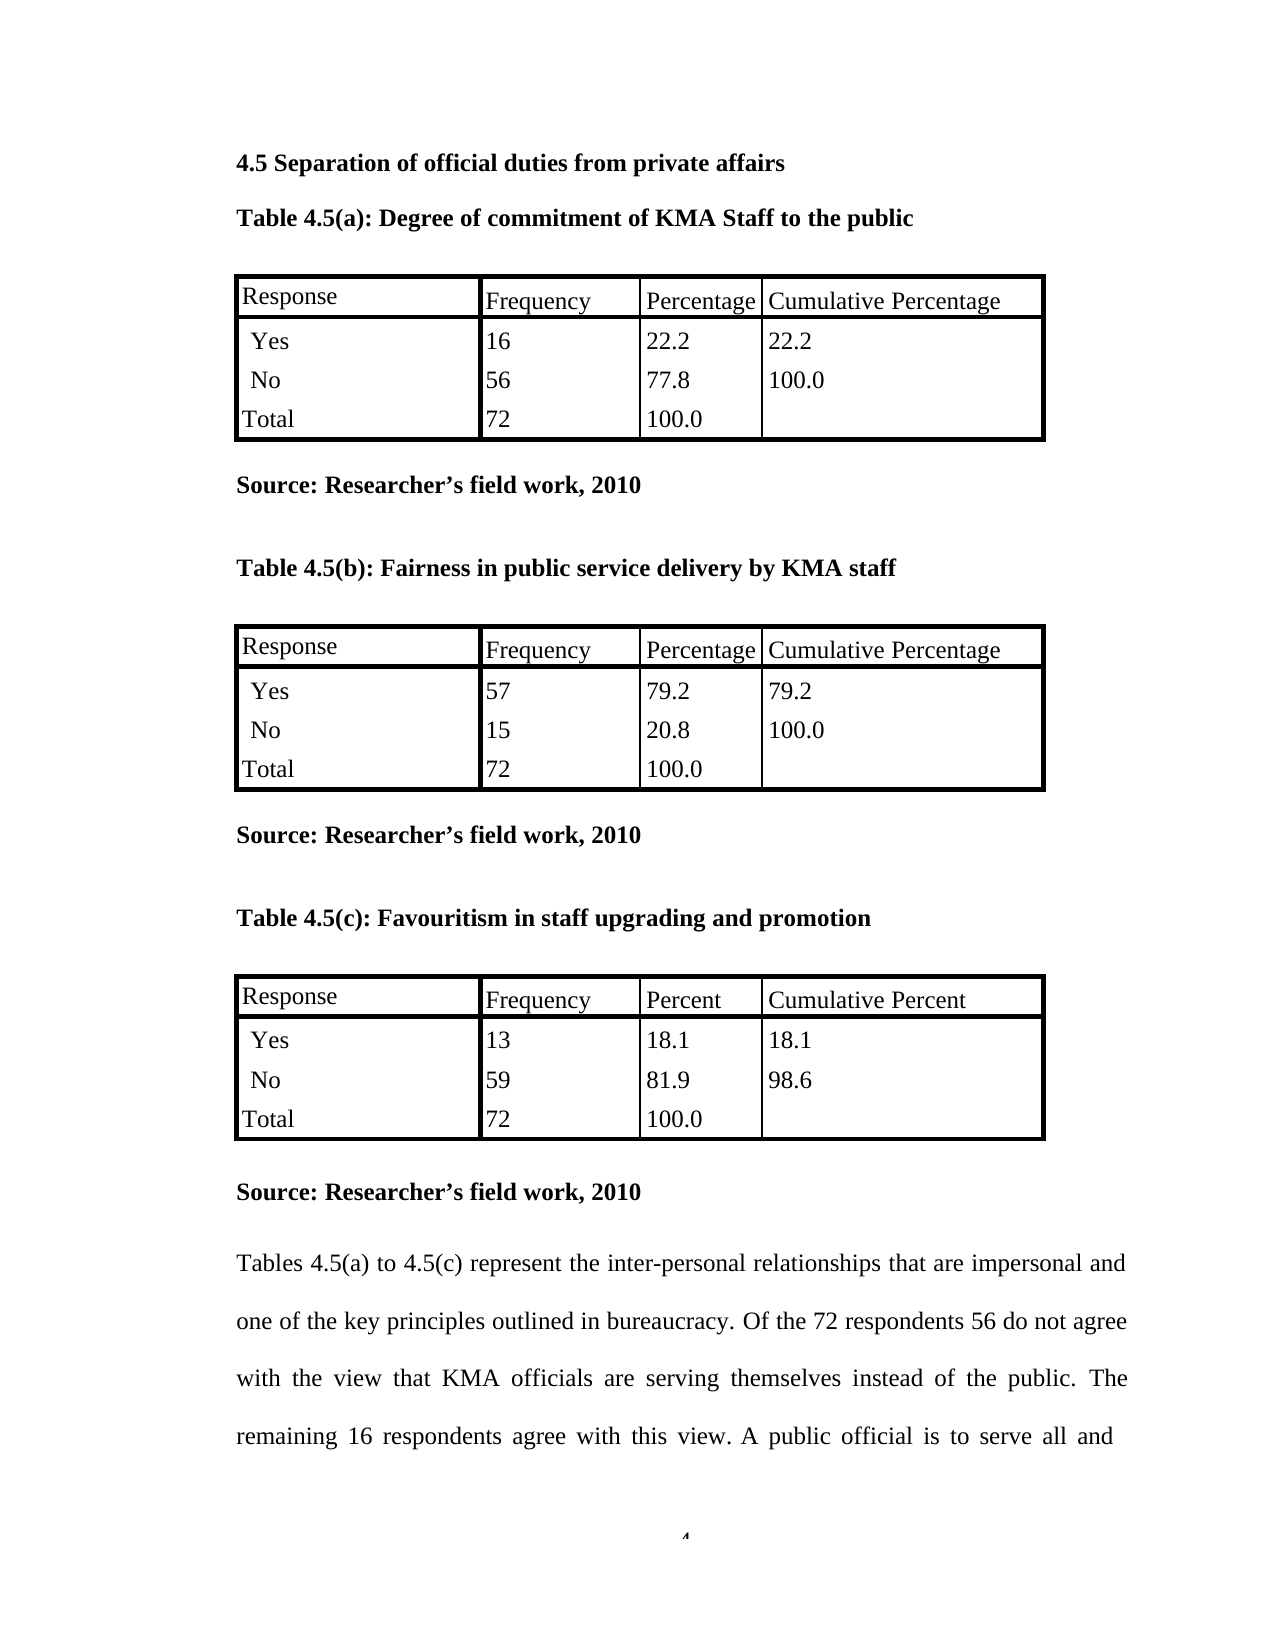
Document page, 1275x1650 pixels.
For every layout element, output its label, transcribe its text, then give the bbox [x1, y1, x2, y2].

table_cell 77.8 [641, 358, 761, 400]
table_cell Yes [239, 669, 478, 708]
table_cell 81.9 [641, 1058, 761, 1099]
text Table 4.5(c): Favouritism in staff upgrading and promotion [236, 903, 1139, 932]
subtitle Source: Researcher’s field work, 2010 [236, 470, 1139, 499]
table_cell 18.1 [641, 1019, 761, 1058]
table_cell 59 [483, 1058, 639, 1099]
text Table 4.5(b): Fairness in public service delivery by KMA staff [236, 553, 1139, 582]
table_cell 22.2 [763, 319, 1041, 358]
table_cell 56 [483, 358, 639, 400]
table_header Cumulative Percent [763, 979, 1041, 1014]
subtitle Source: Researcher’s field work, 2010 [236, 820, 1139, 848]
table_header Response [239, 979, 478, 1014]
table_cell [763, 750, 1041, 787]
table_cell 16 [483, 319, 639, 358]
table_cell [763, 1100, 1041, 1137]
table_cell 98.6 [763, 1058, 1041, 1099]
table_cell No [239, 708, 478, 749]
text Table 4.5(a): Degree of commitment of KMA Staff to the public [236, 203, 1139, 232]
table_cell 100.0 [641, 750, 761, 787]
table_cell Yes [239, 1019, 478, 1058]
text Tables 4.5(a) to 4.5(c) represent the inter-personal relationships that are impersonal and one of the key principles outlined in bureaucracy. Of the 72 respondents 56 do not agree with the view that KMA officials are serving themselves instead of the public. The remaining 16 respondents agree with this view. A public official is to serve all and [236, 1248, 1128, 1450]
table_header Percentage [641, 629, 761, 664]
table_cell [763, 400, 1041, 437]
table_cell 100.0 [641, 1100, 761, 1137]
table_cell 100.0 [641, 400, 761, 437]
table_header Percent [641, 979, 761, 1014]
table_cell 72 [483, 1100, 639, 1137]
table_cell 100.0 [763, 708, 1041, 749]
table_header Frequency [483, 979, 639, 1014]
table_cell 18.1 [763, 1019, 1041, 1058]
table_cell 13 [483, 1019, 639, 1058]
table_header Cumulative Percentage [763, 629, 1041, 664]
table_cell 22.2 [641, 319, 761, 358]
subtitle Separation of official duties from private affairs [236, 148, 1139, 176]
table_cell No [239, 358, 478, 400]
table_cell 57 [483, 669, 639, 708]
table_cell No [239, 1058, 478, 1099]
table_cell 20.8 [641, 708, 761, 749]
table_cell 72 [483, 400, 639, 437]
table_header Cumulative Percentage [763, 279, 1041, 314]
table_cell 100.0 [763, 358, 1041, 400]
table_cell 79.2 [763, 669, 1041, 708]
table_cell Total [239, 1100, 478, 1137]
table_header Frequency [483, 629, 639, 664]
table_cell Total [239, 750, 478, 787]
table_cell 15 [483, 708, 639, 749]
table_header Percentage [641, 279, 761, 314]
table_cell Yes [239, 319, 478, 358]
table_cell 79.2 [641, 669, 761, 708]
table_header Response [239, 629, 478, 664]
table_header Response [239, 279, 478, 314]
table_header Frequency [483, 279, 639, 314]
subtitle Source: Researcher’s field work, 2010 [236, 1177, 1139, 1206]
table_cell Total [239, 400, 478, 437]
table_cell 72 [483, 750, 639, 787]
